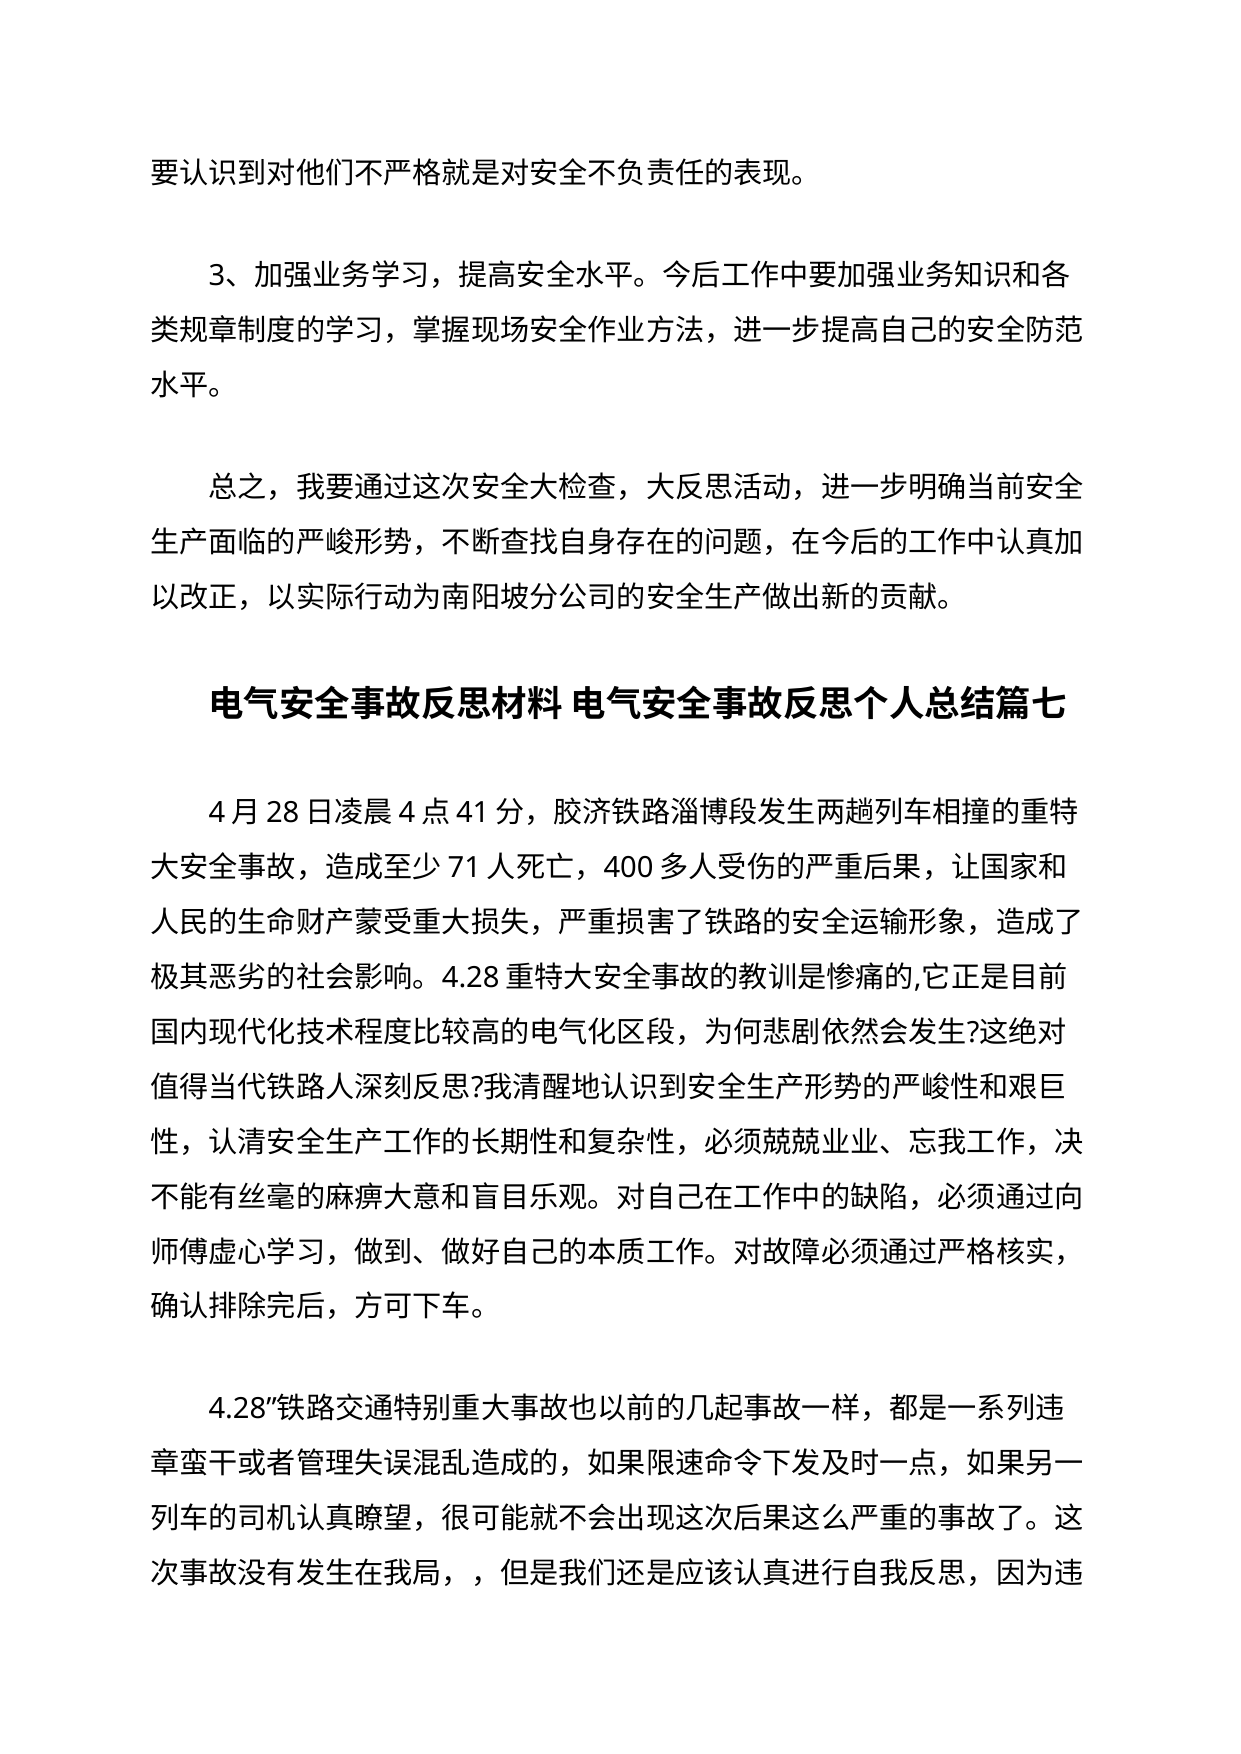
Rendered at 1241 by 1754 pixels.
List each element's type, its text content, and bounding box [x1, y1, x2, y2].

text 电气安全事故反思材料 电气安全事故反思个人总结篇七 [150, 675, 1090, 726]
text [150, 1385, 1090, 1592]
text 总之，我要通过这次安全大检查，大反思活动，进一步明确当前安全生产面临的严峻形势，不断查找自身存在的问题，在今后的工作中认真加以改正，以实际行动为南阳坡分公司的安全生产做出新的贡献。 [150, 463, 1090, 616]
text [150, 150, 1090, 192]
text 3、加强业务学习，提高安全水平。今后工作中要加强业务知识和各类规章制度的学习，掌握现场安全作业方法，进一步提高自己的安全防范水平。 [150, 252, 1090, 404]
text 4月28日凌晨4点41分，胶济铁路淄博段发生两趟列车相撞的重特大安全事故，造成至少71人死亡，400多人受伤的严重后果，让国家和人民的生命财产蒙受重大损失，严重损害了铁路的安全运输形象，造成了极其恶劣的社会影响。4.28重特大安全事故的教训是惨痛的,它正是目前国内现代化技术程度比较高的电气化区段，为何悲剧依然会发生?这绝对值得当代铁路人深刻反思?我清醒地认识到安全生产形势的严峻性和艰巨性，认清安全生产工作的长期性和复杂性，必须兢兢业业、忘我工作，决不能有丝毫的麻痹大意和盲目乐观。对自己在工作中的缺陷，必须通过向师傅虚心学习，做到、做好自己的本质工作。对故障必须通过严格核实，确认排除完后，方可下车。 [150, 788, 1090, 1325]
